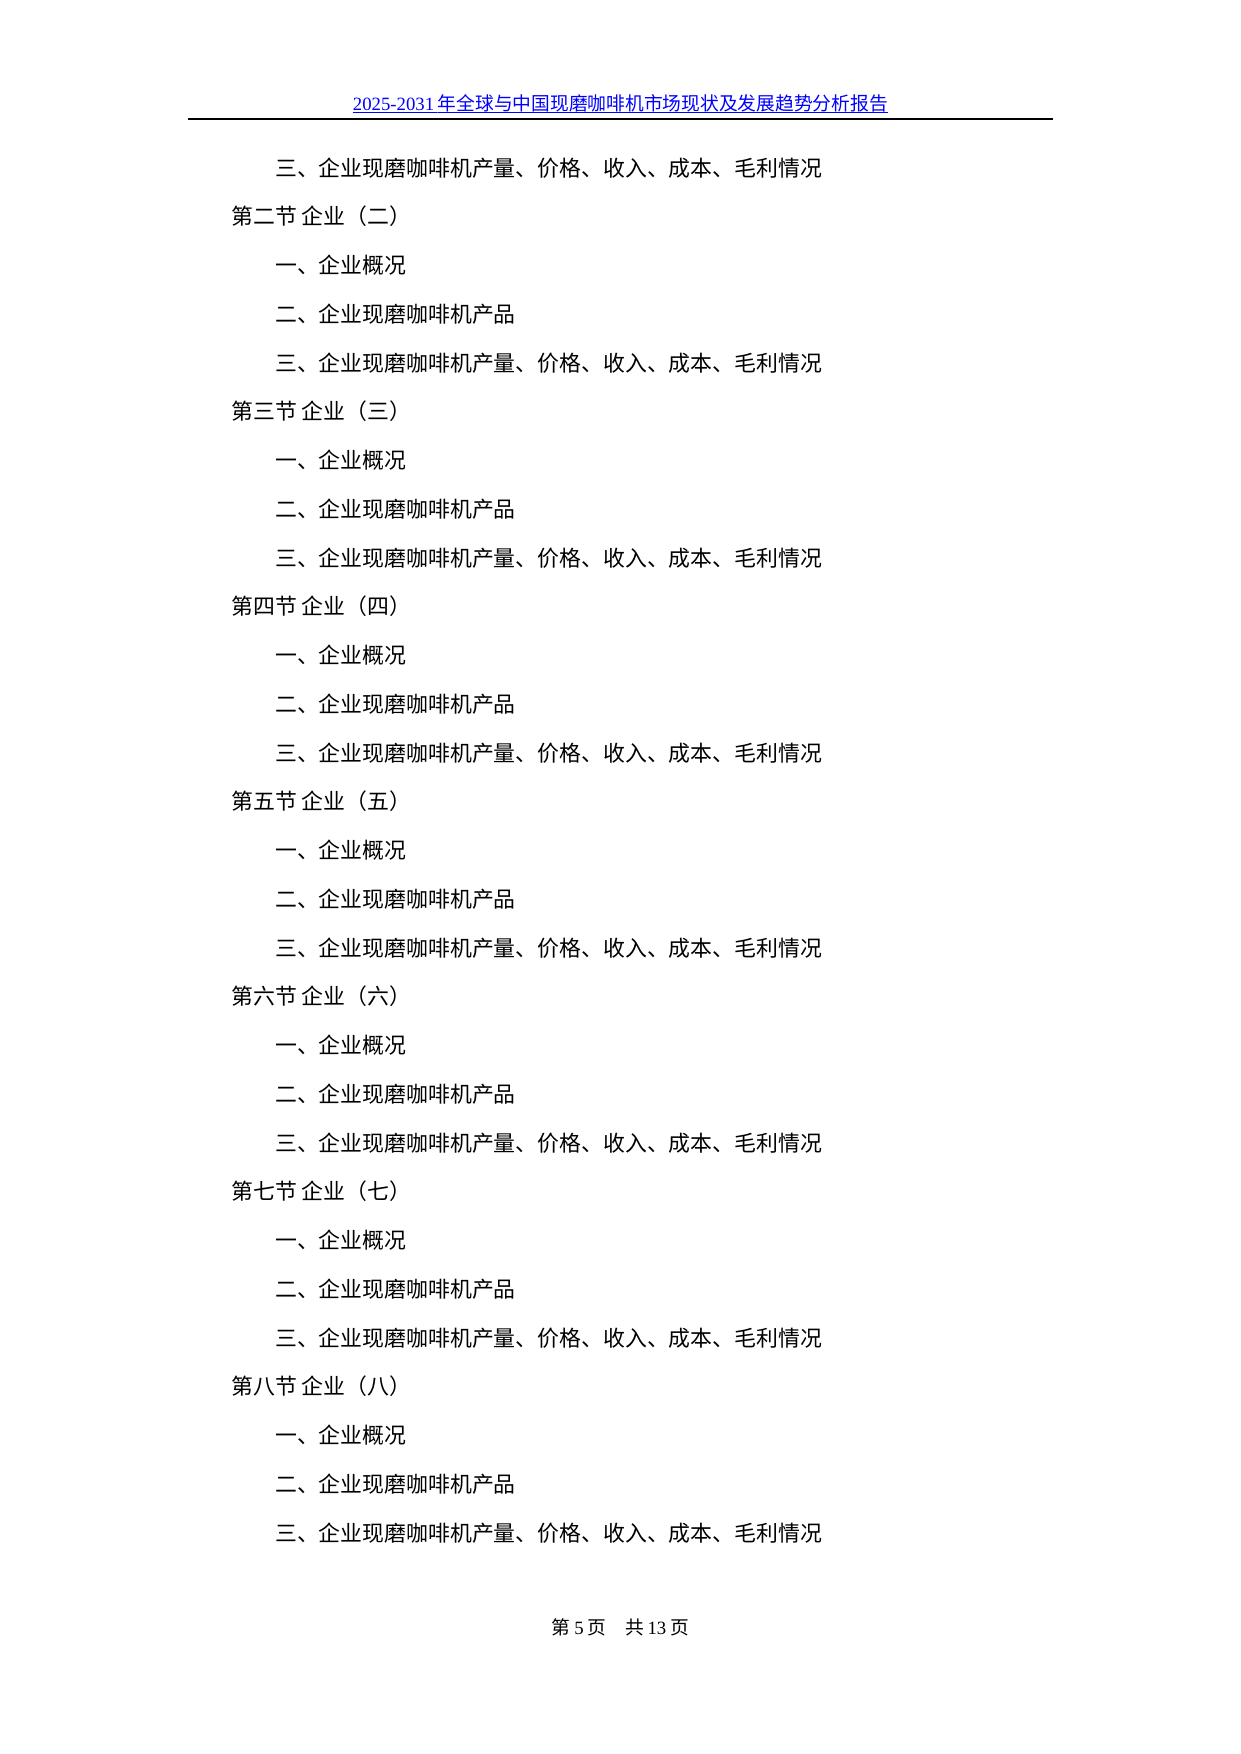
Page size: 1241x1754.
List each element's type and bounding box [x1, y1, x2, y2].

text [187, 150, 1053, 1548]
